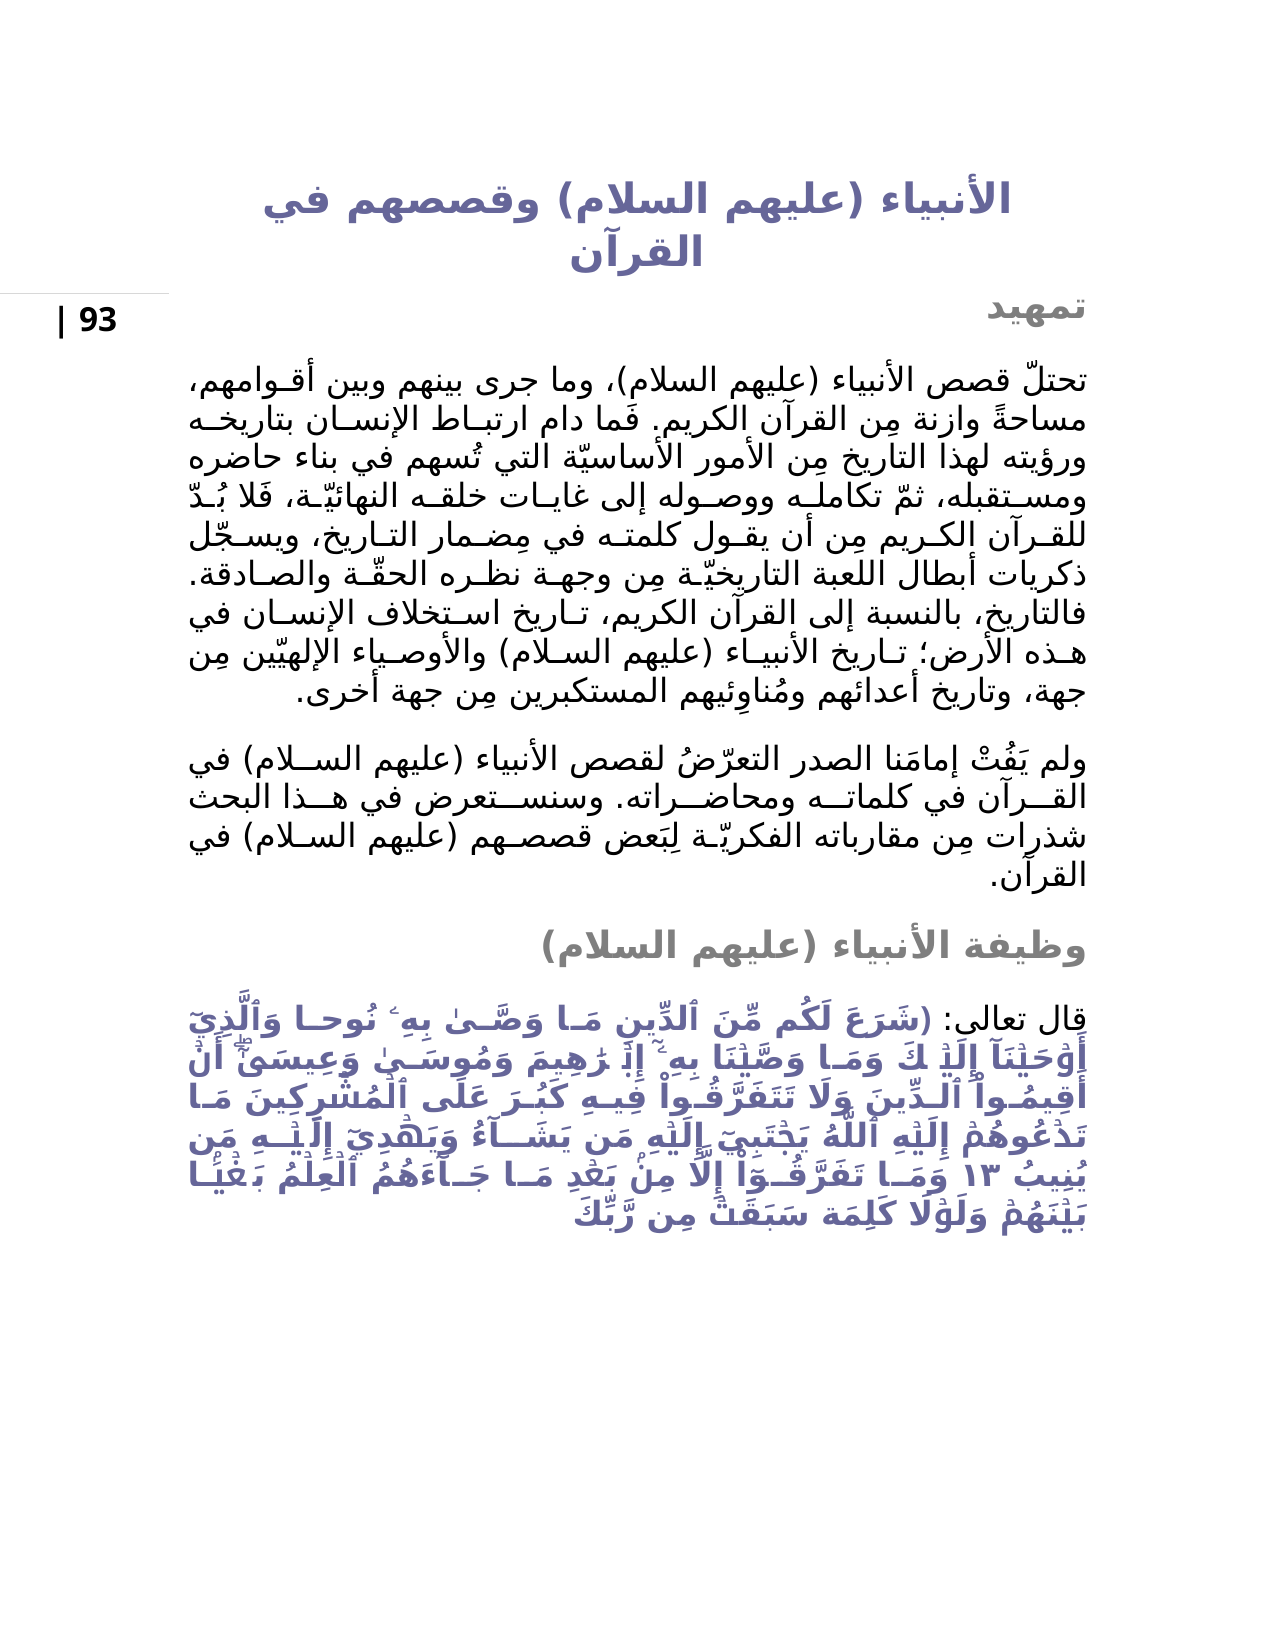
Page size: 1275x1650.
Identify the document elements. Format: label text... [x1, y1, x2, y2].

subtitle تمهيد [187, 284, 1087, 328]
text قال تعالى: ﴿شَرَعَ لَكُم مِّنَ ٱلدِّينِ مَا وَصَّىٰ بِهِۦ نُوحا وَٱلَّذِيٓ أَوۡحَيۡنَآ إِلَيۡكَ وَمَا وَصَّيۡنَا بِهِۦٓ إِبۡرَٰهِيمَ وَمُوسَىٰ وَعِيسَىٰٓۖ أَنۡ أَقِيمُواْ ٱلدِّينَ وَلَا تَتَفَرَّقُواْ فِيهِ كَبُرَ عَلَى ٱلۡمُشۡرِكِينَ مَا تَدۡعُوهُمۡ إِلَيۡهِ ٱللَّهُ يَجۡتَبِيٓ إِلَيۡهِ مَن يَشَآءُ وَيَهۡدِيٓ إِلَيۡهِ مَن يُنِيبُ ١٣ وَمَا تَفَرَّقُوٓاْ إِلَّا مِنۢ بَعۡدِ مَا جَآءَهُمُ ٱلۡعِلۡمُ بَغۡيَۢا بَيۡنَهُمۡ وَلَوۡلَا كَلِمَة سَبَقَتۡ مِن رَّبِّكَ [187, 1000, 1087, 1233]
subtitle وظيفة الأنبياء (عليهم السلام) [187, 924, 1087, 967]
text ولم يَفُتْ إمامَنا الصدر التعرّضُ لقصص الأنبياء (عليهم السلام) في القرآن في كلماته ومحاضراته. وسنستعرض في هذا البحث شذرات مِن مقارباته الفكريّة لِبَعض قصصهم (عليهم السلام) في القرآن. [187, 739, 1087, 894]
subtitle الأنبياء (عليهم السلام) وقصصهم في القرآن [187, 175, 1087, 276]
text تحتلّ قصص الأنبياء (عليهم السلام)، وما جرى بينهم وبين أقوامهم، مساحةً وازنة مِن القرآن الكريم. فَما دام ارتباط الإنسان بتاريخه ورؤيته لهذا التاريخ مِن الأمور الأساسيّة التي تُسهم في بناء حاضره ومستقبله، ثمّ تكامله ووصوله إلى غايات خلقه النهائيّة، فَلا بُدّ للقرآن الكريم مِن أن يقول كلمته في مِضمار التاريخ، ويسجّل ذكريات أبطال اللعبة التاريخيّة مِن وجهة نظره الحقّة والصادقة. فالتاريخ، بالنسبة إلى القرآن الكريم، تاريخ استخلاف الإنسان في هذه الأرض؛ تاريخ الأنبياء (عليهم السلام) والأوصياء الإلهيّين مِن جهة، وتاريخ أعدائهم ومُناوِئيهم المستكبرين مِن جهة أخرى. [187, 360, 1087, 710]
